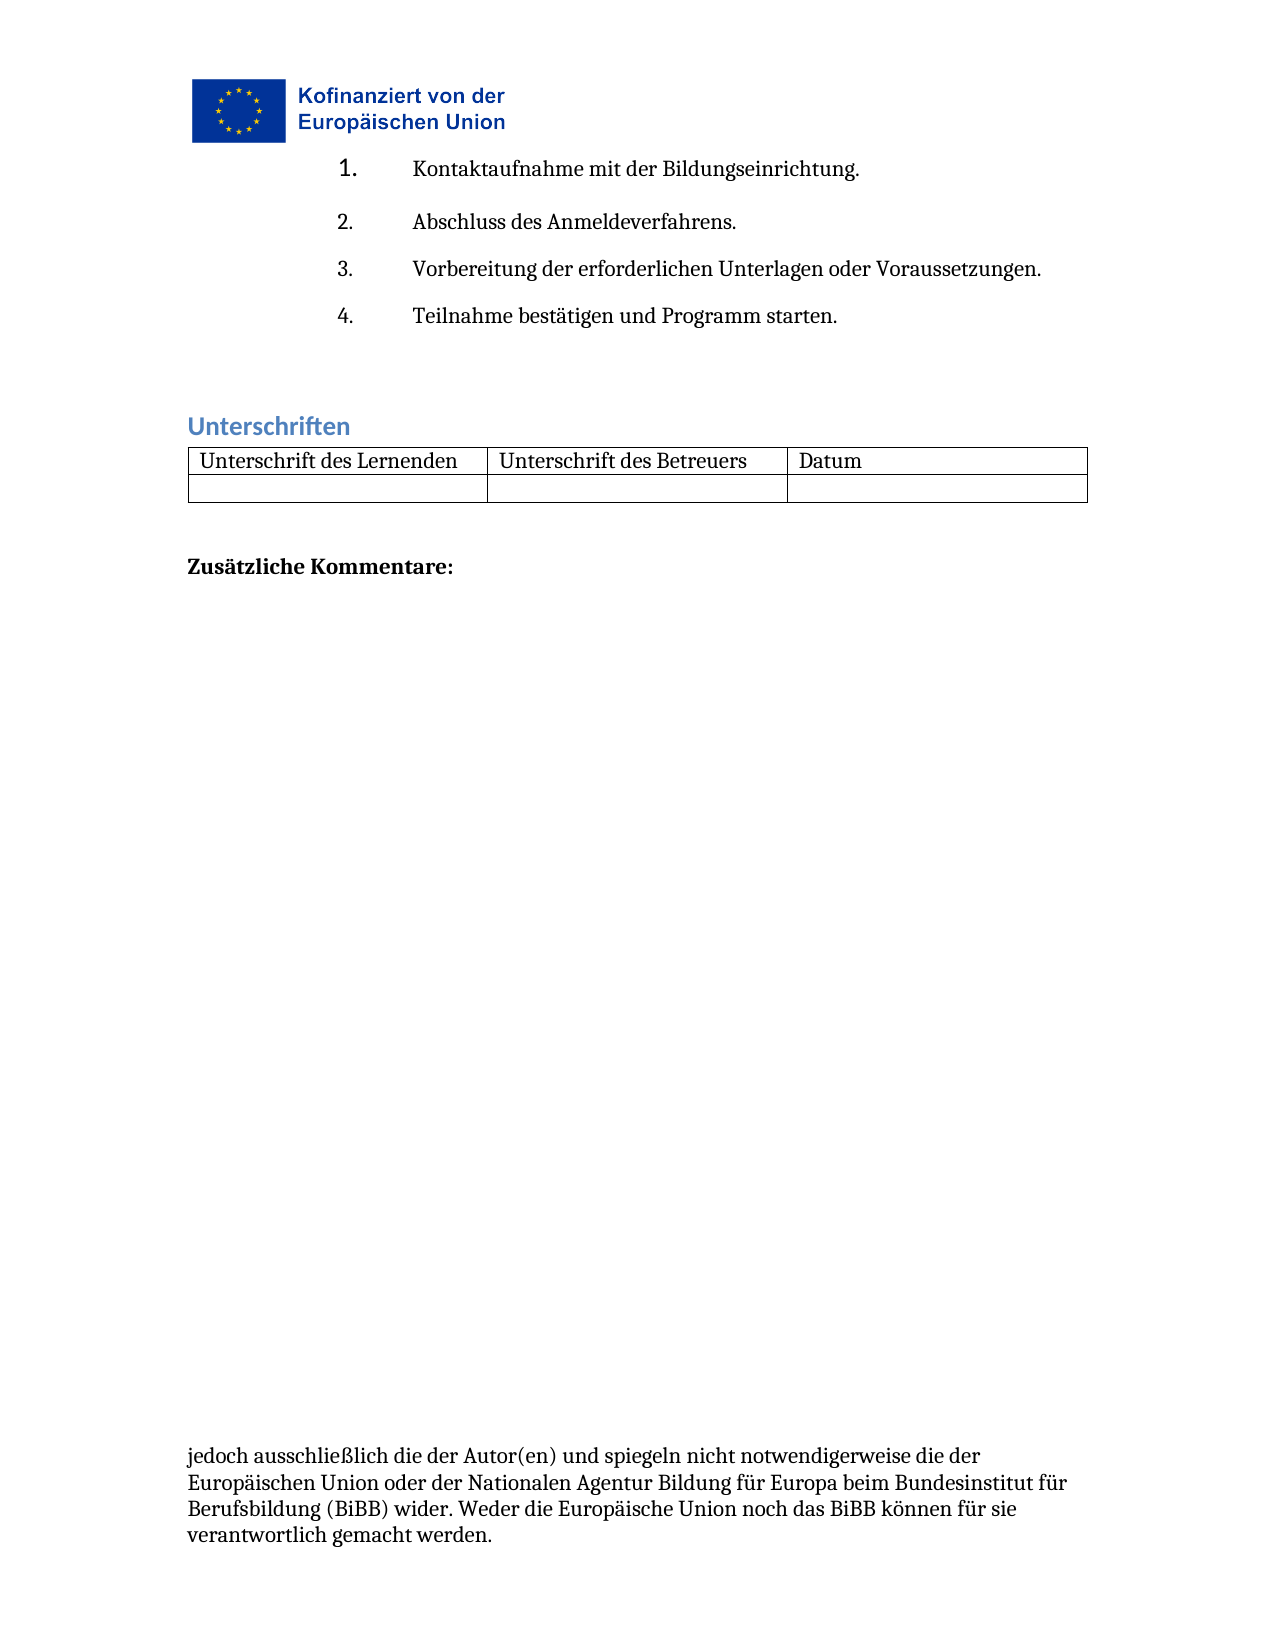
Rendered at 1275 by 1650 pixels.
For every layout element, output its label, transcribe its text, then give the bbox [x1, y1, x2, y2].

subtitle Vorbereitung der erforderlichen Unterlagen oder Voraussetzungen. [337, 256, 1087, 282]
picture [187, 75, 518, 148]
text Zusätzliche Kommentare: [187, 554, 1087, 580]
table_cell [788, 475, 1087, 502]
table_cell [488, 475, 787, 502]
table_header Unterschrift des Betreuers [488, 448, 787, 474]
table_header Unterschrift des Lernenden [189, 448, 487, 474]
subtitle Teilnahme bestätigen und Programm starten. [337, 303, 1087, 329]
table_header Datum [788, 448, 1087, 474]
list Kontaktaufnahme mit der Bildungseinrichtung. [337, 150, 1087, 183]
subtitle Abschluss des Anmeldeverfahrens. [337, 209, 1087, 235]
table_cell [189, 475, 487, 502]
subtitle Unterschriften [187, 409, 1087, 442]
